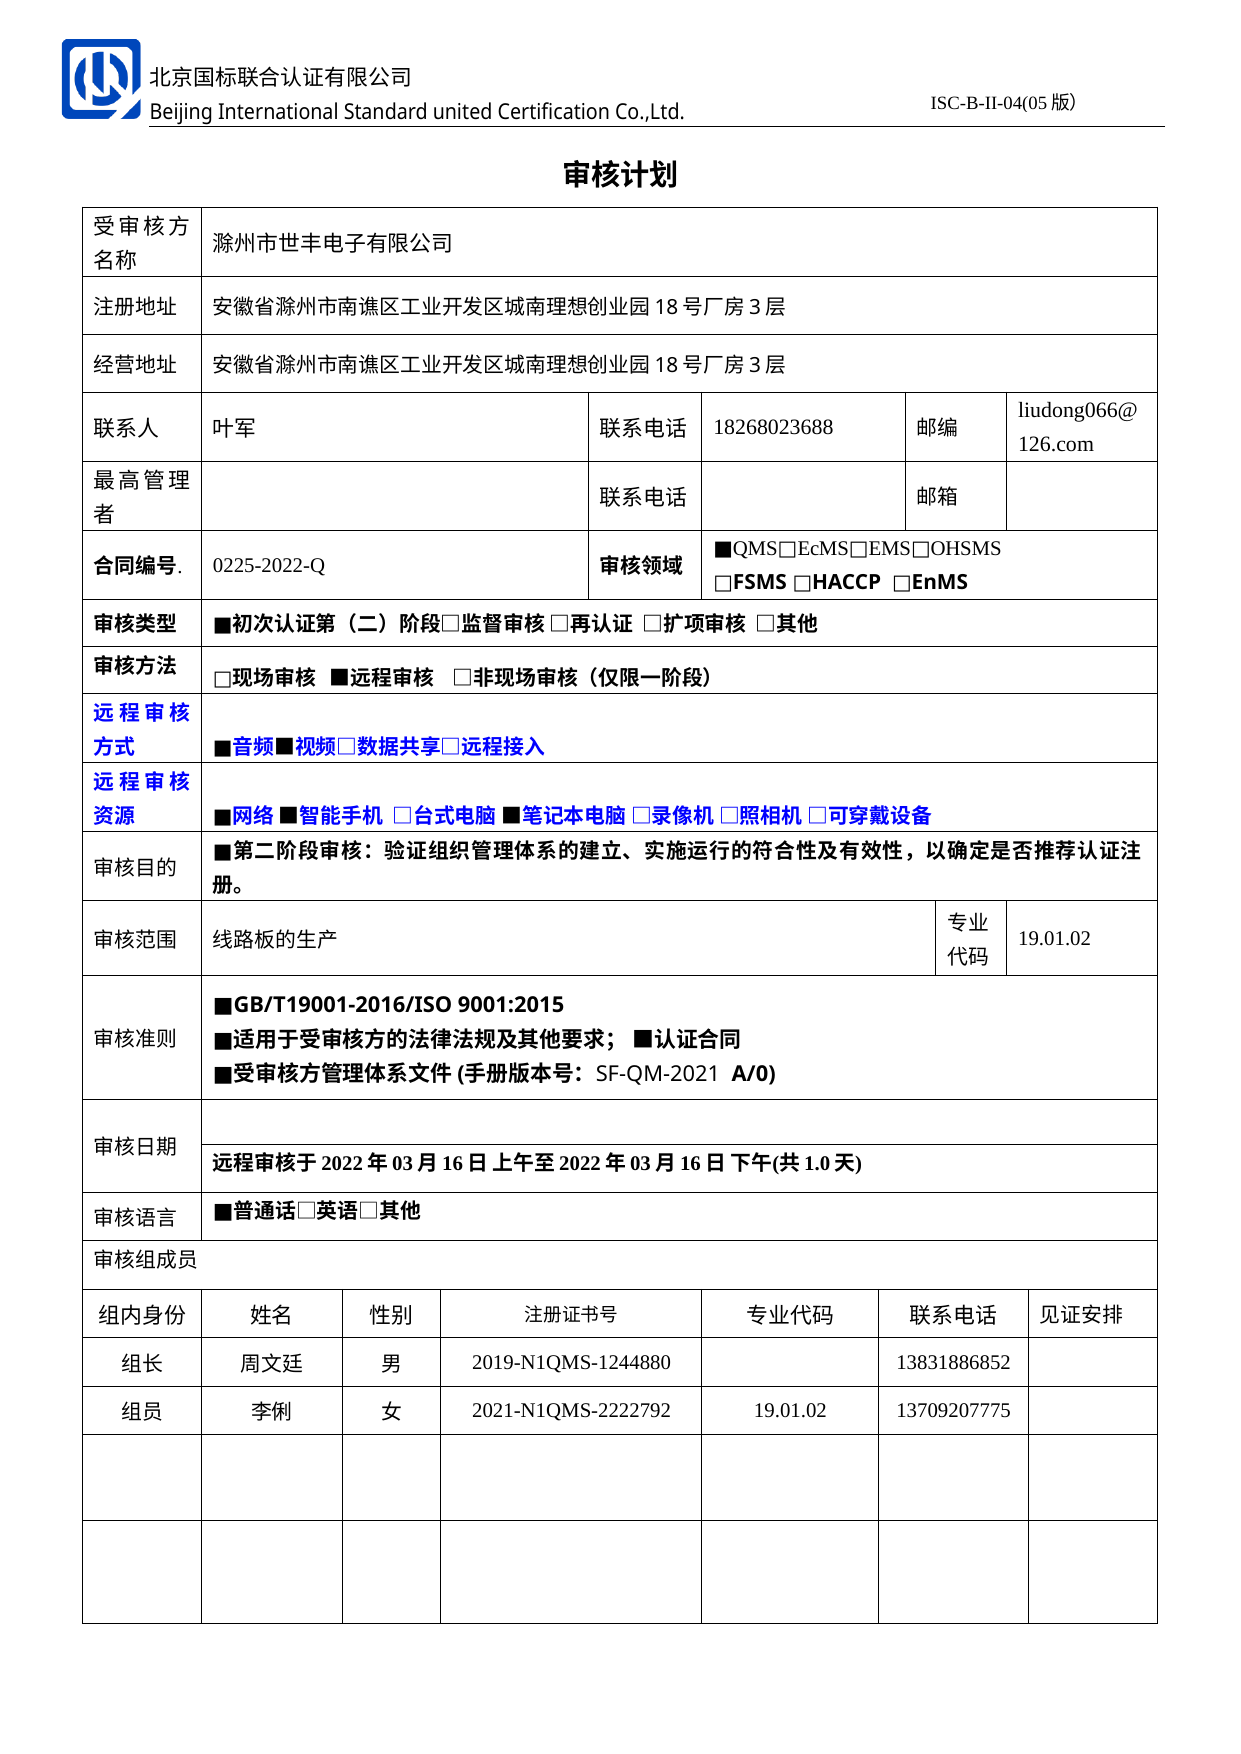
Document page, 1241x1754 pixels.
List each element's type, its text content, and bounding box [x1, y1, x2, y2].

table_cell 审核准则 [83, 976, 201, 1099]
table_cell ■音频■视频□数据共享□远程接入 [202, 694, 1157, 762]
table_cell ■初次认证第（二）阶段□监督审核 □再认证 □扩项审核 □其他 [202, 600, 1157, 646]
table_cell 安徽省滁州市南谯区工业开发区城南理想创业园18号厂房3层 [202, 277, 1157, 334]
table_cell [1029, 1387, 1157, 1434]
table_cell ■QMS□EcMS□EMS□OHSMS □FSMS □HACCP □EnMS [702, 531, 1157, 598]
table_cell 男 [343, 1338, 440, 1386]
table_cell 审核范围 [83, 901, 201, 975]
table_cell 线路板的生产 [202, 901, 935, 975]
table_cell 2019-N1QMS-1244880 [441, 1338, 701, 1386]
table_header 滁州市世丰电子有限公司 [202, 208, 1157, 276]
table_cell 联系电话 [589, 393, 701, 461]
table_cell 审核目的 [83, 832, 201, 900]
table_cell 安徽省滁州市南谯区工业开发区城南理想创业园18号厂房3层 [202, 335, 1157, 392]
table_cell [1007, 462, 1157, 529]
table_cell [202, 1100, 1157, 1143]
table_cell 邮编 [906, 393, 1006, 461]
table_cell [202, 1521, 342, 1623]
table_cell 联系电话 [879, 1290, 1028, 1337]
table_cell [1029, 1521, 1157, 1623]
table_cell ■第二阶段审核：验证组织管理体系的建立、实施运行的符合性及有效性，以确定是否推荐认证注册。 [202, 832, 1157, 900]
table_cell 审核方法 [83, 647, 201, 693]
table_cell [1029, 1435, 1157, 1520]
table_cell 邮箱 [906, 462, 1006, 529]
table_cell 见证安排 [1029, 1290, 1157, 1337]
table_cell ■GB/T19001-2016/ISO 9001:2015 ■适用于受审核方的法律法规及其他要求； ■认证合同 ■受审核方管理体系文件 (手册版本号：SF-QM-2021 A/0) [202, 976, 1157, 1099]
table_cell 联系人 [83, 393, 201, 461]
table_cell 远程审核于2022年03月16日 上午至2022年03月16日 下午(共1.0天) [202, 1145, 1157, 1192]
table_cell [202, 1435, 342, 1520]
table_cell [343, 1521, 440, 1623]
table_cell 合同编号. [83, 531, 201, 598]
table_cell 远程审核资源 [83, 763, 201, 831]
table_cell 审核日期 [83, 1100, 201, 1192]
table_cell [1029, 1338, 1157, 1386]
table_cell 性别 [343, 1290, 440, 1337]
table_cell [702, 1338, 878, 1386]
table_cell 组员 [83, 1387, 201, 1434]
table_cell ■网络 ■智能手机 □台式电脑 ■笔记本电脑 □录像机 □照相机 □可穿戴设备 [202, 763, 1157, 831]
table_cell [879, 1435, 1028, 1520]
table_cell 13709207775 [879, 1387, 1028, 1434]
table_cell [83, 1435, 201, 1520]
table_cell [83, 1521, 201, 1623]
table_cell 远程审核方式 [83, 694, 201, 762]
table_cell 专业 代码 [936, 901, 1006, 975]
table_cell 周文廷 [202, 1338, 342, 1386]
table_cell 组内身份 [83, 1290, 201, 1337]
table_cell 2021-N1QMS-2222792 [441, 1387, 701, 1434]
table_cell 注册证书号 [441, 1290, 701, 1337]
table_cell ■普通话□英语□其他 [202, 1193, 1157, 1240]
table_cell 李俐 [202, 1387, 342, 1434]
table_cell [702, 1521, 878, 1623]
table_cell [702, 462, 905, 529]
table_cell 注册地址 [83, 277, 201, 334]
table_cell 经营地址 [83, 335, 201, 392]
table_cell 审核组成员 [83, 1241, 1157, 1289]
table_cell 审核语言 [83, 1193, 201, 1240]
table_cell 18268023688 [702, 393, 905, 461]
table_cell 组长 [83, 1338, 201, 1386]
table_cell 19.01.02 [1007, 901, 1157, 975]
table_cell 叶军 [202, 393, 588, 461]
table_cell liudong066@126.com [1007, 393, 1157, 461]
table_cell [441, 1521, 701, 1623]
table_cell □现场审核 ■远程审核 □非现场审核（仅限一阶段） [202, 647, 1157, 693]
text 审核计划 [75, 139, 1165, 207]
table_cell 最高管理者 [83, 462, 201, 529]
table_cell 0225-2022-Q [202, 531, 588, 598]
table_cell 19.01.02 [702, 1387, 878, 1434]
table_cell [702, 1435, 878, 1520]
table_cell [879, 1521, 1028, 1623]
table_cell [343, 1435, 440, 1520]
table_cell 姓名 [202, 1290, 342, 1337]
table_cell 13831886852 [879, 1338, 1028, 1386]
table_cell 审核领域 [589, 531, 701, 598]
picture [61, 39, 141, 119]
table_cell 女 [343, 1387, 440, 1434]
table_cell [202, 462, 588, 529]
table_cell [441, 1435, 701, 1520]
table_header 受审核方名称 [83, 208, 201, 276]
table_cell 审核类型 [83, 600, 201, 646]
table_cell 联系电话 [589, 462, 701, 529]
table_cell 专业代码 [702, 1290, 878, 1337]
